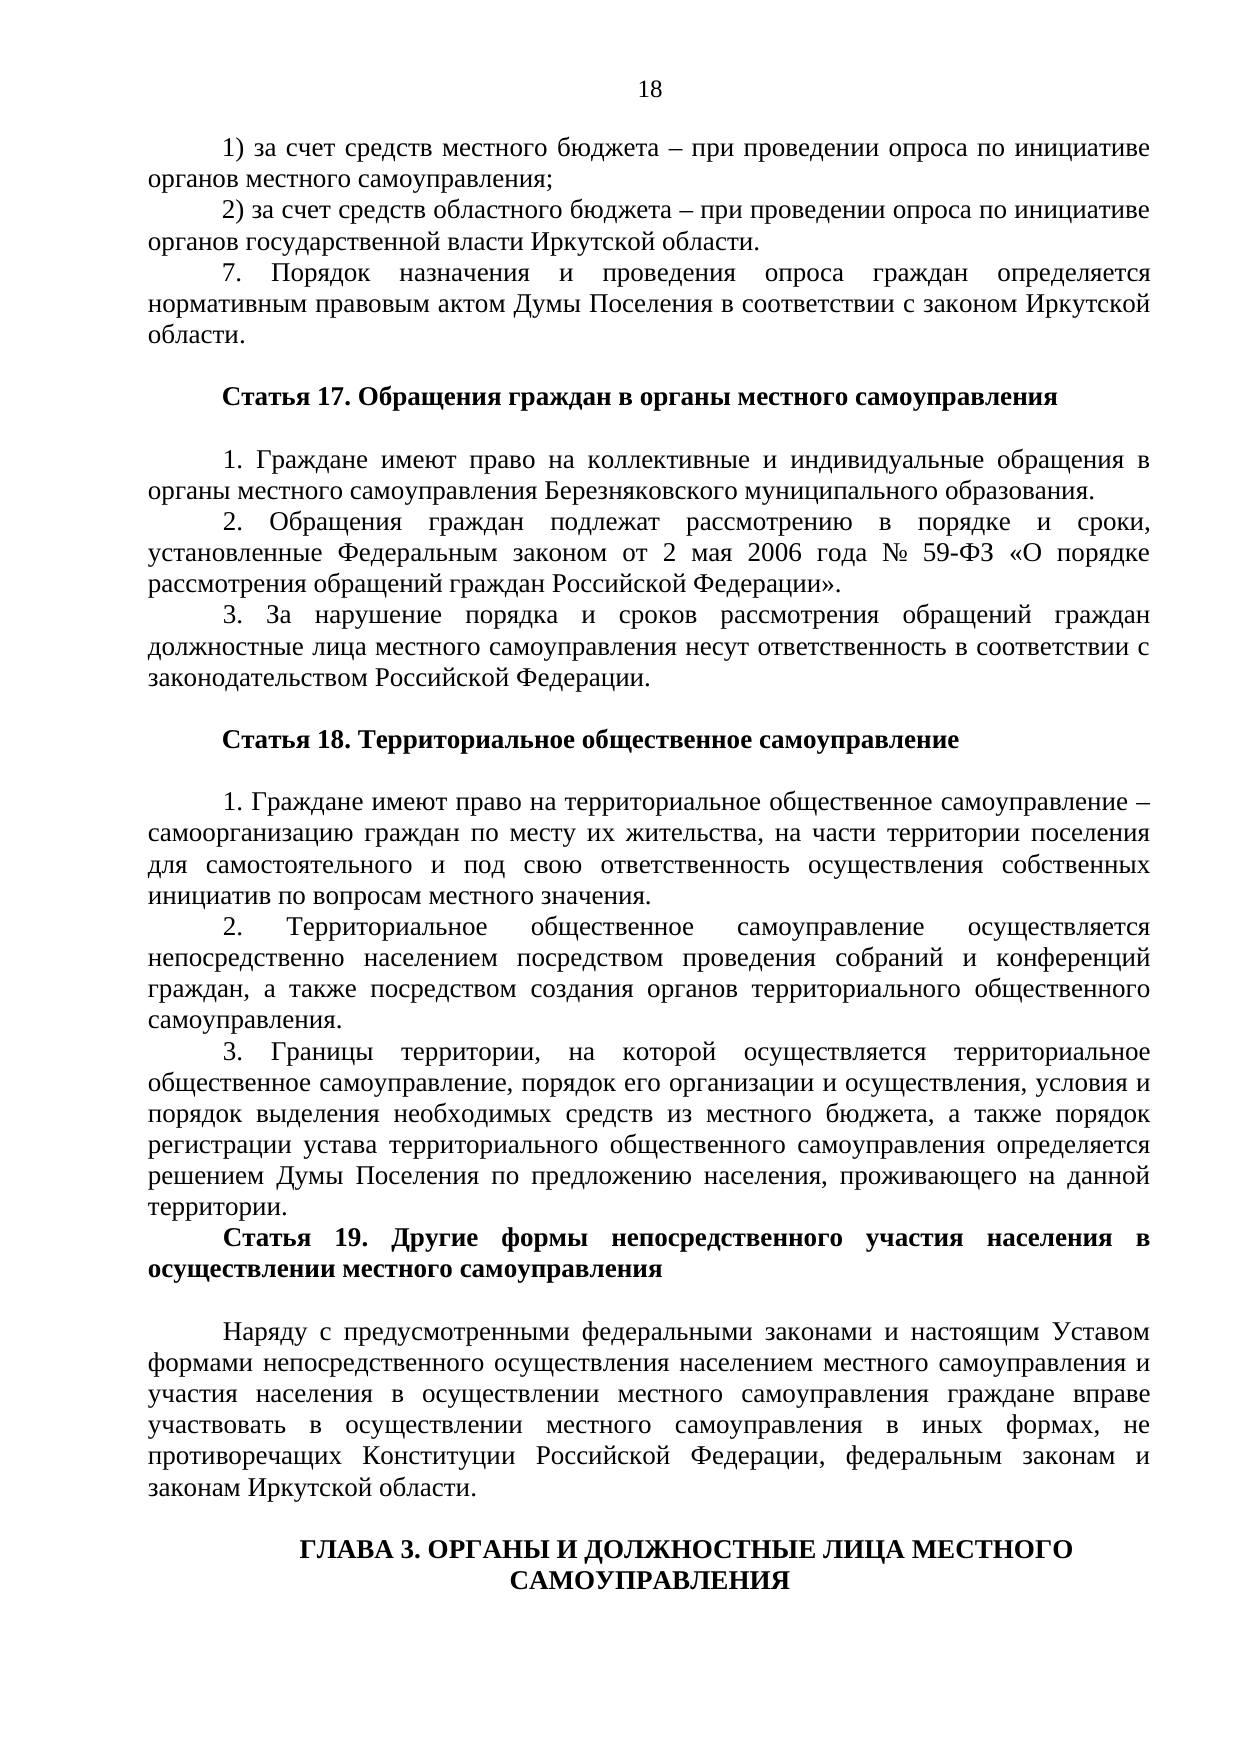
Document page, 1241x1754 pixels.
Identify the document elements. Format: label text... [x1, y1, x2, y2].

text ГЛАВА 3. ОРГАНЫ И ДОЛЖНОСТНЫЕ ЛИЦА МЕСТНОГО САМОУПРАВЛЕНИЯ [148, 1533, 1152, 1595]
text Статья 18. Территориальное общественное самоуправление [148, 723, 1152, 754]
text 1. Граждане имеют право на территориальное общественное самоуправление – самоорганизацию граждан по месту их жительства, на части территории поселения для самостоятельного и под свою ответственность осуществления собственных инициатив по вопросам местного значения. [148, 785, 1152, 910]
text Статья 17. Обращения граждан в органы местного самоуправления [148, 381, 1152, 412]
text 2. Территориальное общественное самоуправление осуществляется непосредственно населением посредством проведения собраний и конференций граждан, а также посредством создания органов территориального общественного самоуправления. [148, 910, 1152, 1034]
text 7. Порядок назначения и проведения опроса граждан определяется нормативным правовым актом Думы Поселения в соответствии с законом Иркутской области. [148, 256, 1152, 349]
text 1) за счет средств местного бюджета – при проведении опроса по инициативе органов местного самоуправления; [148, 131, 1152, 194]
text Статья 19. Другие формы непосредственного участия населения в осуществлении местного самоуправления [148, 1221, 1152, 1284]
text Наряду с предусмотренными федеральными законами и настоящим Уставом формами непосредственного осуществления населением местного самоуправления и участия населения в осуществлении местного самоуправления граждане вправе участвовать в осуществлении местного самоуправления в иных формах, не противоречащих Конституции Российской Федерации, федеральным законам и законам Иркутской области. [148, 1315, 1152, 1502]
text 1. Граждане имеют право на коллективные и индивидуальные обращения в органы местного самоуправления Березняковского муниципального образования. [148, 443, 1152, 505]
text 3. Границы территории, на которой осуществляется территориальное общественное самоуправление, порядок его организации и осуществления, условия и порядок выделения необходимых средств из местного бюджета, а также порядок регистрации устава территориального общественного самоуправления определяется решением Думы Поселения по предложению населения, проживающего на данной территории. [148, 1034, 1152, 1221]
text 2) за счет средств областного бюджета – при проведении опроса по инициативе органов государственной власти Иркутской области. [148, 194, 1152, 256]
text 2. Обращения граждан подлежат рассмотрению в порядке и сроки, установленные Федеральным законом от 2 мая 2006 года № 59-ФЗ «О порядке рассмотрения обращений граждан Российской Федерации». [148, 505, 1152, 598]
text 3. За нарушение порядка и сроков рассмотрения обращений граждан должностные лица местного самоуправления несут ответственность в соответствии с законодательством Российской Федерации. [148, 598, 1152, 692]
